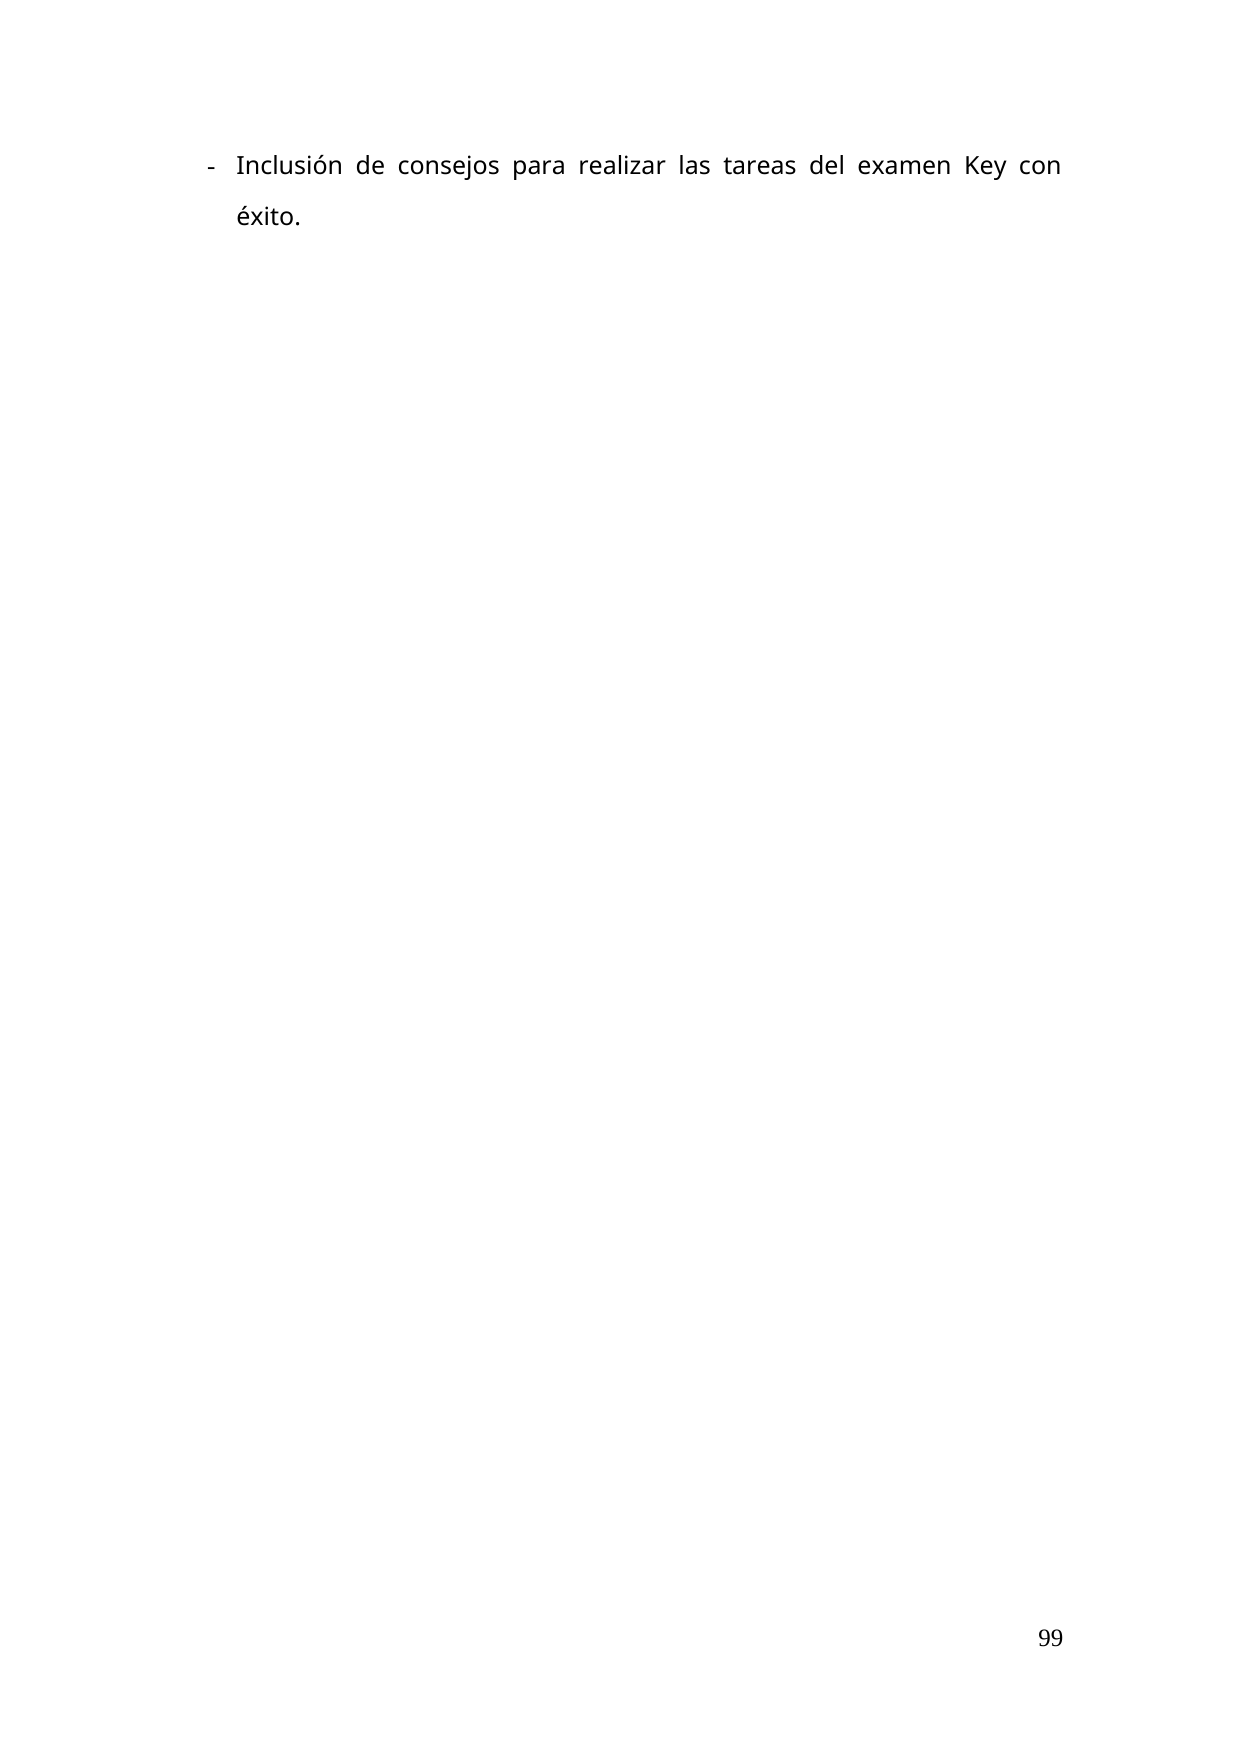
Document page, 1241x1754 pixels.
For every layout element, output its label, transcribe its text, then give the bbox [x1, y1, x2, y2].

list Inclusión de consejos para realizar las tareas del examen Key con éxito. [207, 148, 1063, 233]
